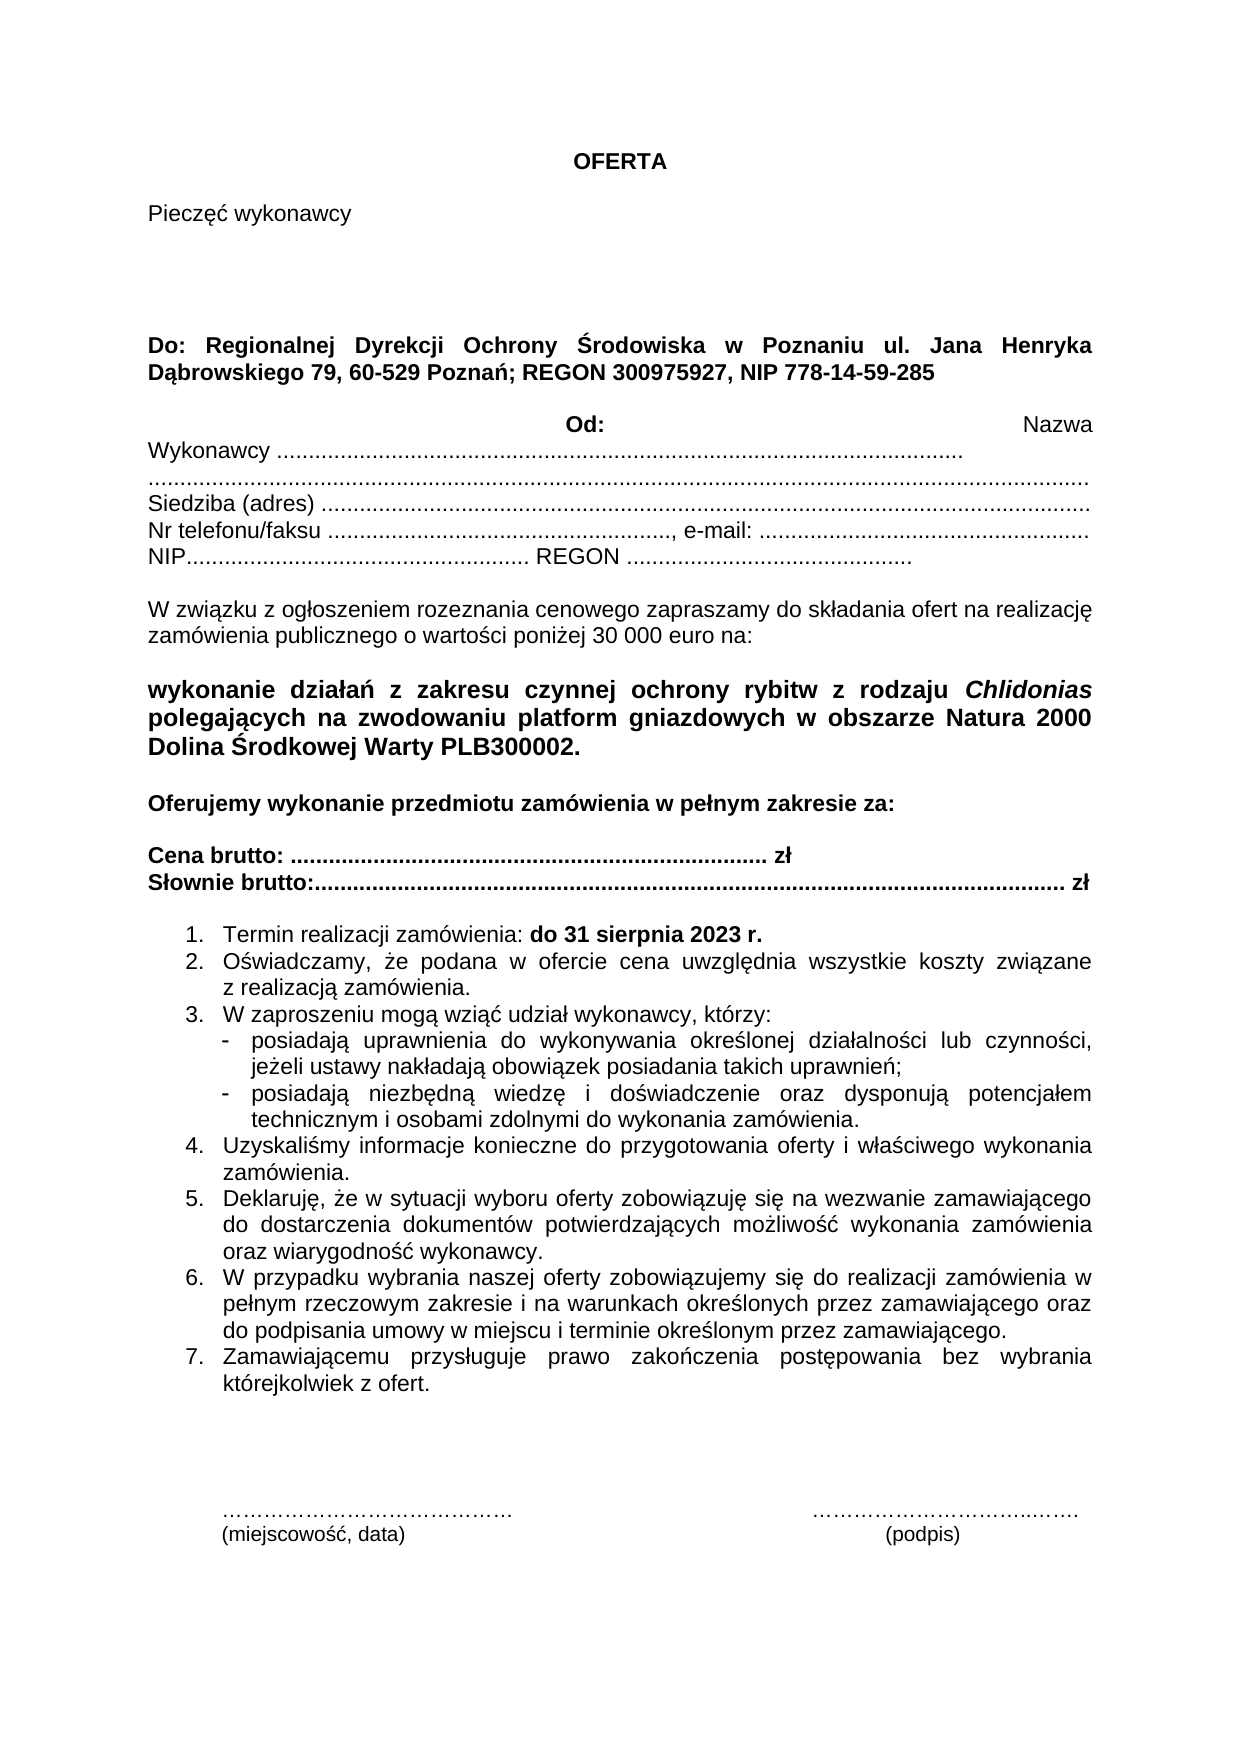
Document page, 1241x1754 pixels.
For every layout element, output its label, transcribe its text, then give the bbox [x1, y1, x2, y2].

text .................................................................................................................................................... [148, 464, 1093, 490]
text W związku z ogłoszeniem rozeznania cenowego zapraszamy do składania ofert na realizację zamówienia publicznego o wartości poniżej 30 000 euro na: [148, 596, 1093, 648]
list posiadają niezbędną wiedzę i doświadczenie oraz dysponują potencjałem technicznym i osobami zdolnymi do wykonania zamówienia. [221, 1079, 1093, 1132]
text Nr telefonu/faksu ......................................................, e-mail: .................................................... [148, 517, 1093, 543]
text NIP...................................................... REGON ............................................. [148, 543, 1093, 569]
text Do: Regionalnej Dyrekcji Ochrony Środowiska w Poznaniu ul. Jana Henryka Dąbrowskiego 79, 60-529 Poznań; REGON 300975927, NIP 778-14-59-285 [148, 332, 1093, 385]
list Termin realizacji zamówienia: do 31 sierpnia 2023 r. [185, 921, 1093, 948]
list Deklaruję, że w sytuacji wyboru oferty zobowiązuję się na wezwanie zamawiającego do dostarczenia dokumentów potwierdzających możliwość wykonania zamówienia oraz wiarygodność wykonawcy. [185, 1185, 1093, 1264]
list Uzyskaliśmy informacje konieczne do przygotowania oferty i właściwego wykonania zamówienia. [185, 1132, 1093, 1185]
text wykonanie działań z zakresu czynnej ochrony rybitw z rodzaju Chlidonias polegających na zwodowaniu platform gniazdowych w obszarze Natura 2000 Dolina Środkowej Warty PLB300002. [148, 675, 1093, 761]
text …………………………………… …………………………..……. [148, 1498, 1093, 1522]
text Od: Nazwa Wykonawcy ............................................................................................................ [148, 411, 1093, 464]
text (miejscowość, data) (podpis) [148, 1522, 1093, 1546]
list posiadają uprawnienia do wykonywania określonej działalności lub czynności, jeżeli ustawy nakładają obowiązek posiadania takich uprawnień; [221, 1027, 1093, 1079]
text Słownie brutto:...................................................................................................................... zł [148, 869, 1093, 895]
text Siedziba (adres) ......................................................................................................................... [148, 490, 1093, 517]
list Oświadczamy, że podana w ofercie cena uwzględnia wszystkie koszty związane z realizacją zamówienia. [185, 948, 1093, 1001]
text Cena brutto: ........................................................................... zł [148, 842, 1093, 869]
list Zamawiającemu przysługuje prawo zakończenia postępowania bez wybrania którejkolwiek z ofert. [185, 1343, 1093, 1396]
list W przypadku wybrania naszej oferty zobowiązujemy się do realizacji zamówienia w pełnym rzeczowym zakresie i na warunkach określonych przez zamawiającego oraz do podpisania umowy w miejscu i terminie określonym przez zamawiającego. [185, 1264, 1093, 1343]
list W zaproszeniu mogą wziąć udział wykonawcy, którzy: [185, 1001, 1093, 1027]
text Pieczęć wykonawcy [148, 200, 1093, 227]
text Oferujemy wykonanie przedmiotu zamówienia w pełnym zakresie za: [148, 790, 1093, 816]
text OFERTA [148, 148, 1093, 174]
